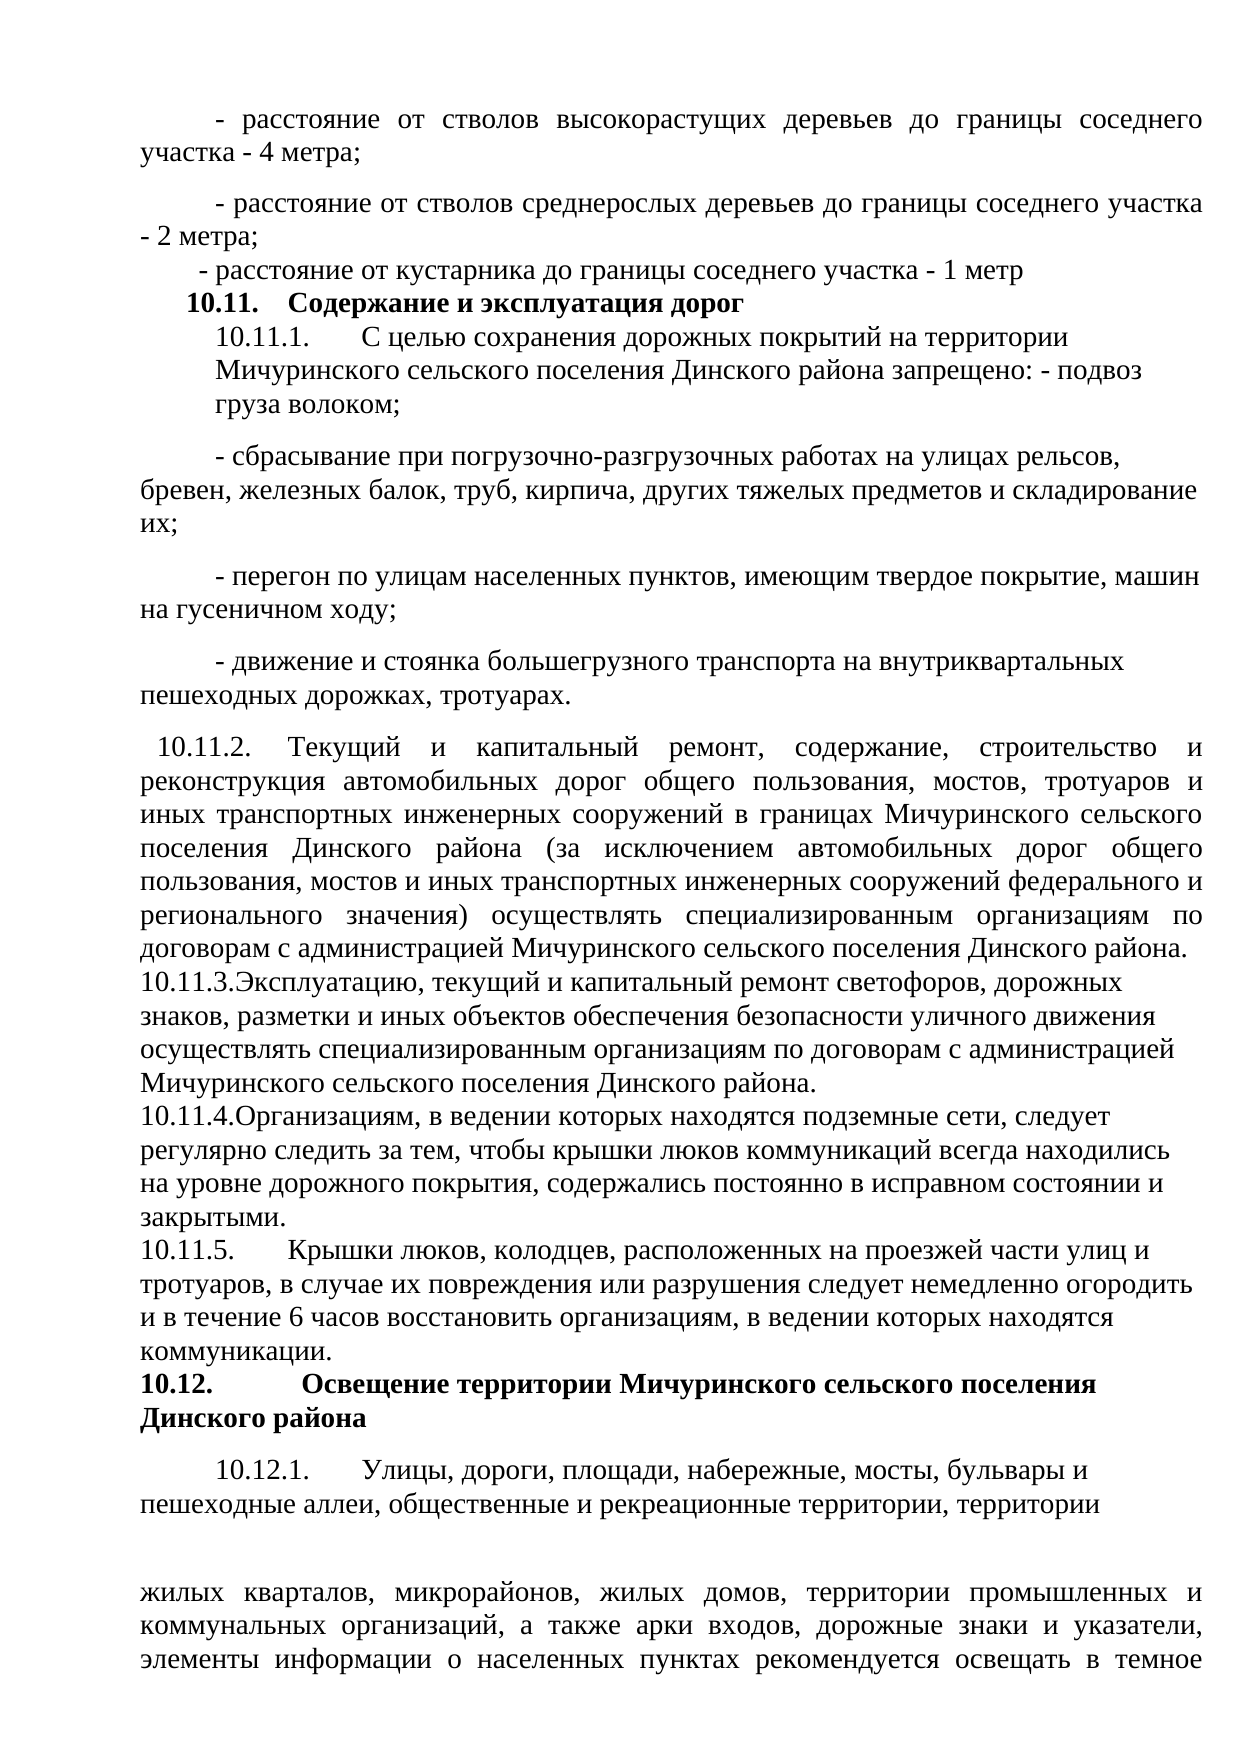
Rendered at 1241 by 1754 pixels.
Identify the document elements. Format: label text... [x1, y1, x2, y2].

list Содержание и эксплуатация дорог [140, 285, 1204, 319]
list Освещение территории Мичуринского сельского поселения Динского района [140, 1367, 1204, 1434]
text - перегон по улицам населенных пунктов, имеющим твердое покрытие, машин на гусеничном ходу; [140, 558, 1204, 625]
text - расстояние от стволов высокорастущих деревьев до границы соседнего участка - 4 метра; [140, 101, 1204, 168]
text 10.11.3.Эксплуатацию, текущий и капитальный ремонт светофоров, дорожных знаков, разметки и иных объектов обеспечения безопасности уличного движения осуществлять специализированным организациям по договорам с администрацией Мичуринского сельского поселения Динского района. [140, 964, 1204, 1098]
text - движение и стоянка большегрузного транспорта на внутриквартальных пешеходных дорожках, тротуарах. [140, 643, 1204, 711]
list Улицы, дороги, площади, набережные, мосты, бульвары и пешеходные аллеи, общественные и рекреационные территории, территории [140, 1452, 1204, 1519]
list С целью сохранения дорожных покрытий на территории Мичуринского сельского поселения Динского района запрещено: - подвоз груза волоком; [215, 319, 1204, 419]
text - расстояние от стволов среднерослых деревьев до границы соседнего участка - 2 метра; [140, 185, 1204, 252]
text - расстояние от кустарника до границы соседнего участка - 1 метр [140, 252, 1204, 285]
text 10.11.4.Организациям, в ведении которых находятся подземные сети, следует регулярно следить за тем, чтобы крышки люков коммуникаций всегда находились на уровне дорожного покрытия, содержались постоянно в исправном состоянии и закрытыми. [140, 1098, 1204, 1232]
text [140, 1574, 1204, 1674]
list Крышки люков, колодцев, расположенных на проезжей части улиц и тротуаров, в случае их повреждения или разрушения следует немедленно огородить и в течение 6 часов восстановить организациям, в ведении которых находятся коммуникации. [140, 1232, 1204, 1367]
list Текущий и капитальный ремонт, содержание, строительство и реконструкция автомобильных дорог общего пользования, мостов, тротуаров и иных транспортных инженерных сооружений в границах Мичуринского сельского поселения Динского района (за исключением автомобильных дорог общего пользования, мостов и иных транспортных инженерных сооружений федерального и регионального значения) осуществлять специализированным организациям по договорам с администрацией Мичуринского сельского поселения Динского района. [140, 729, 1204, 964]
text - сбрасывание при погрузочно-разгрузочных работах на улицах рельсов, бревен, железных балок, труб, кирпича, других тяжелых предметов и складирование их; [140, 438, 1204, 539]
